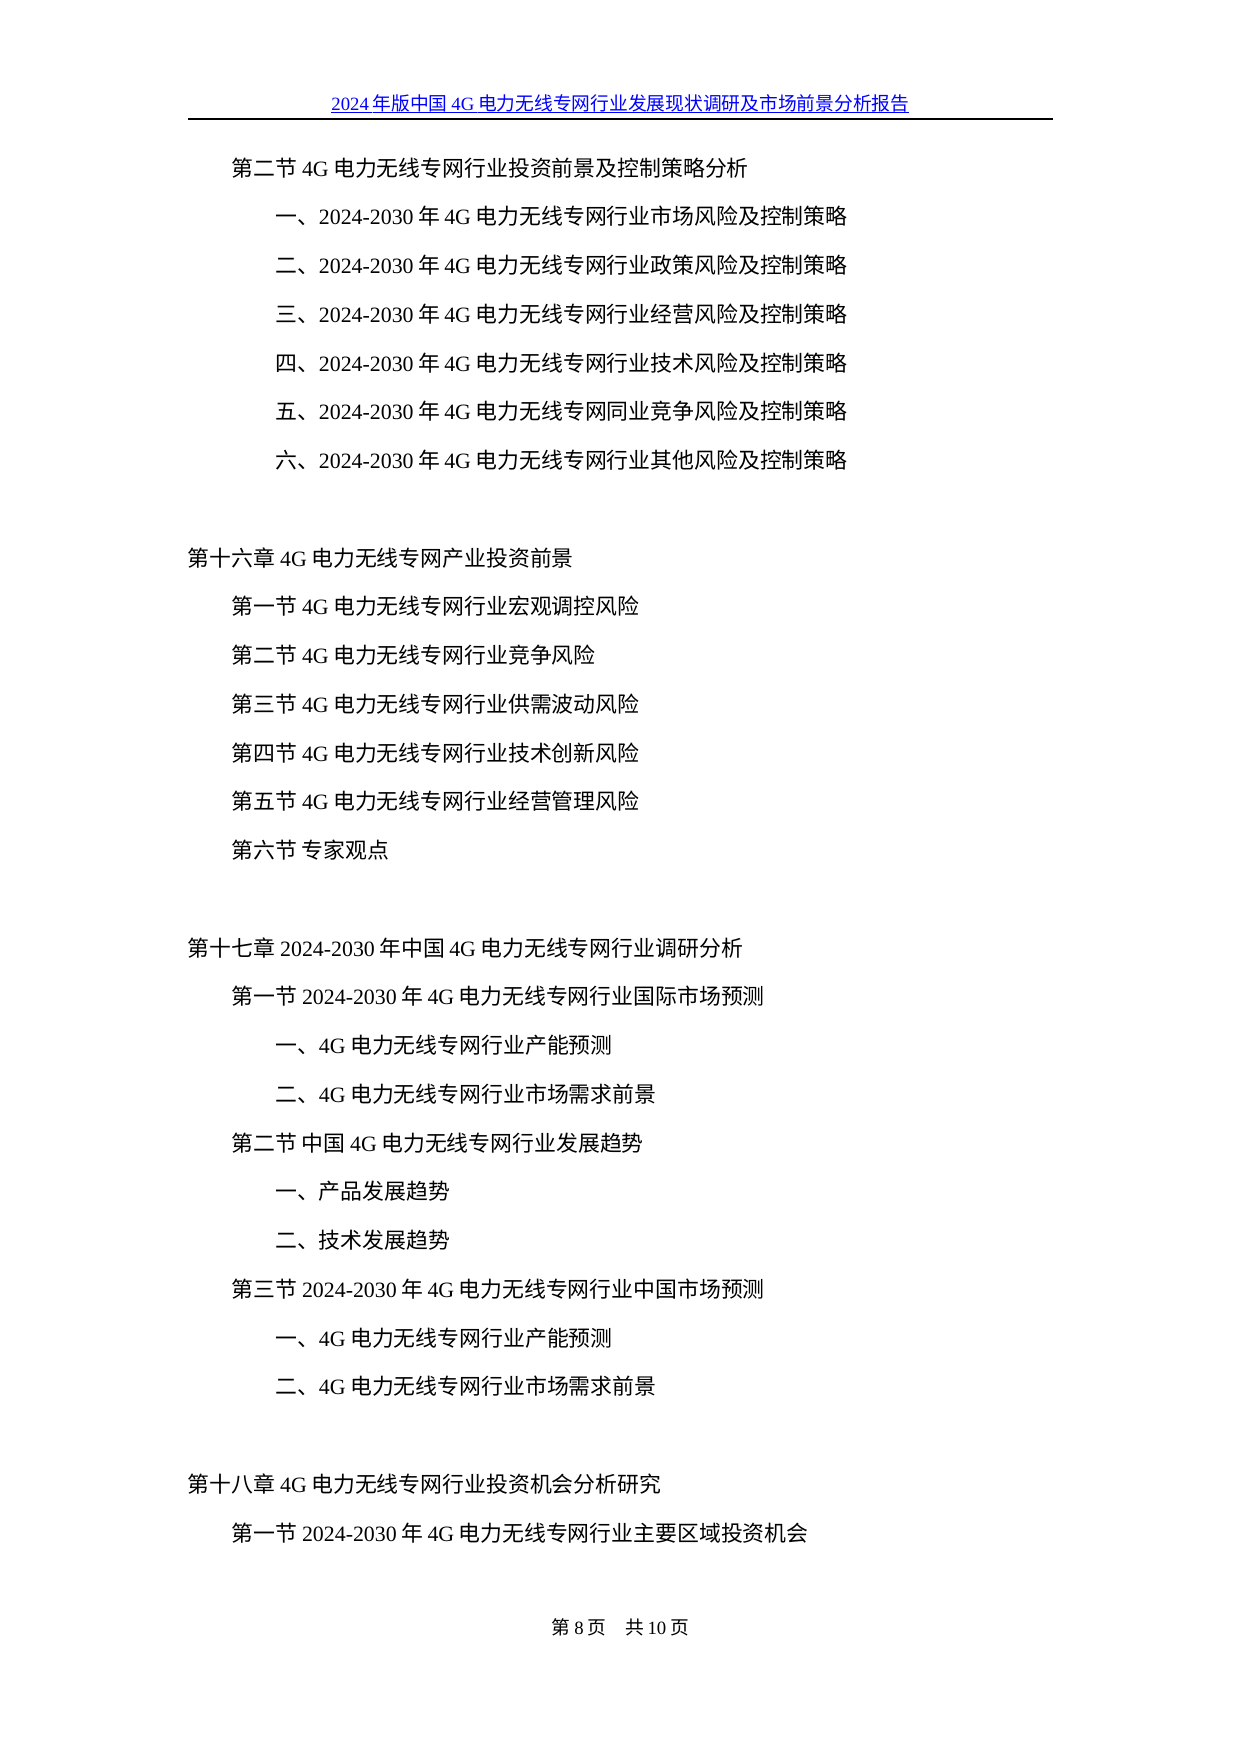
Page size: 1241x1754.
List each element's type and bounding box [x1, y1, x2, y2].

text [187, 150, 1053, 1548]
